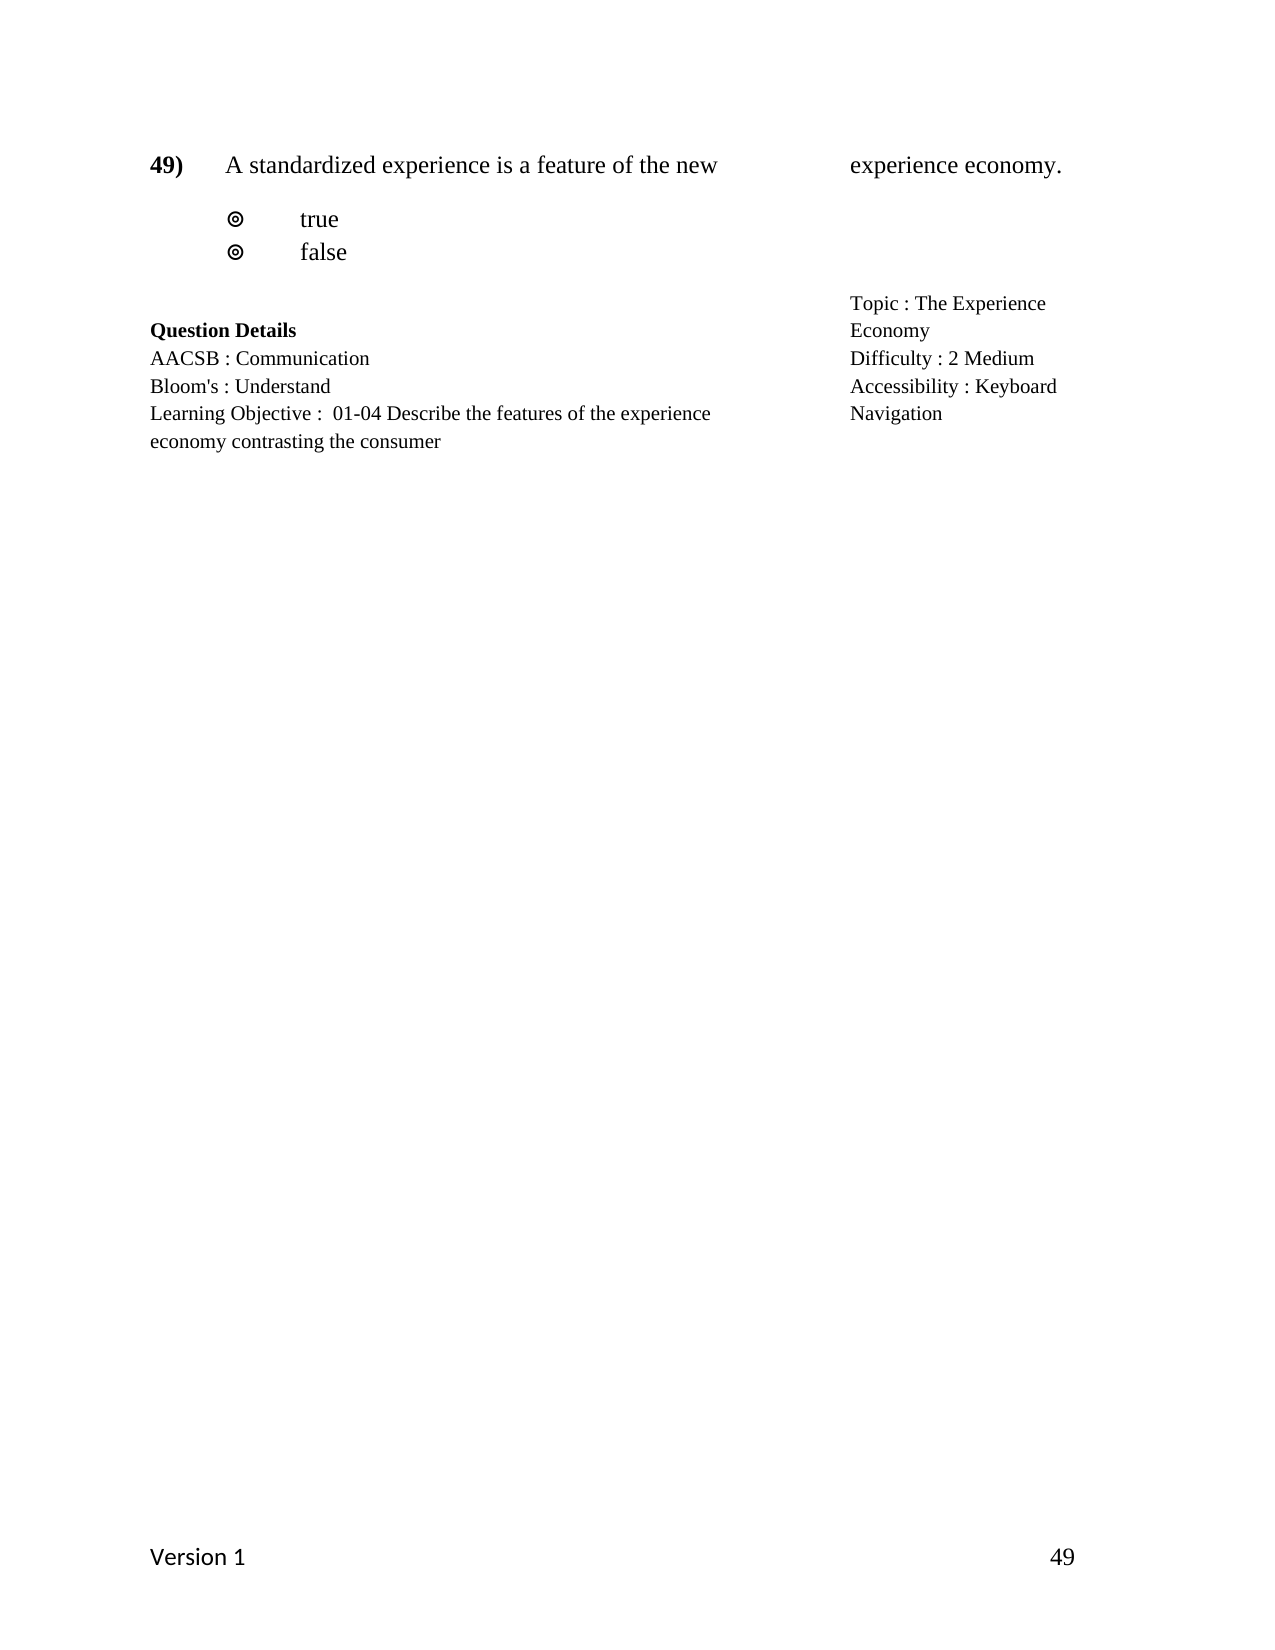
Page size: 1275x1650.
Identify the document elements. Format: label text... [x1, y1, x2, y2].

text Question Details AACSB : Communication Bloom's : Understand Learning Objective : 01-04 Describe the features of the experience economy contrasting the consumer Topic : The Experience Economy Difficulty : 2 Medium Accessibility : Keyboard Navigation [150, 291, 775, 453]
text 49) A standardized experience is a feature of the new experience economy. [850, 150, 1125, 179]
text Question Details AACSB : Communication Bloom's : Understand Learning Objective : 01-04 Describe the features of the experience economy contrasting the consumer Topic : The Experience Economy Difficulty : 2 Medium Accessibility : Keyboard Navigation [850, 291, 1125, 425]
text 49) A standardized experience is a feature of the new experience economy. [150, 150, 775, 179]
text ⊚ true ⊚ false [150, 204, 775, 266]
